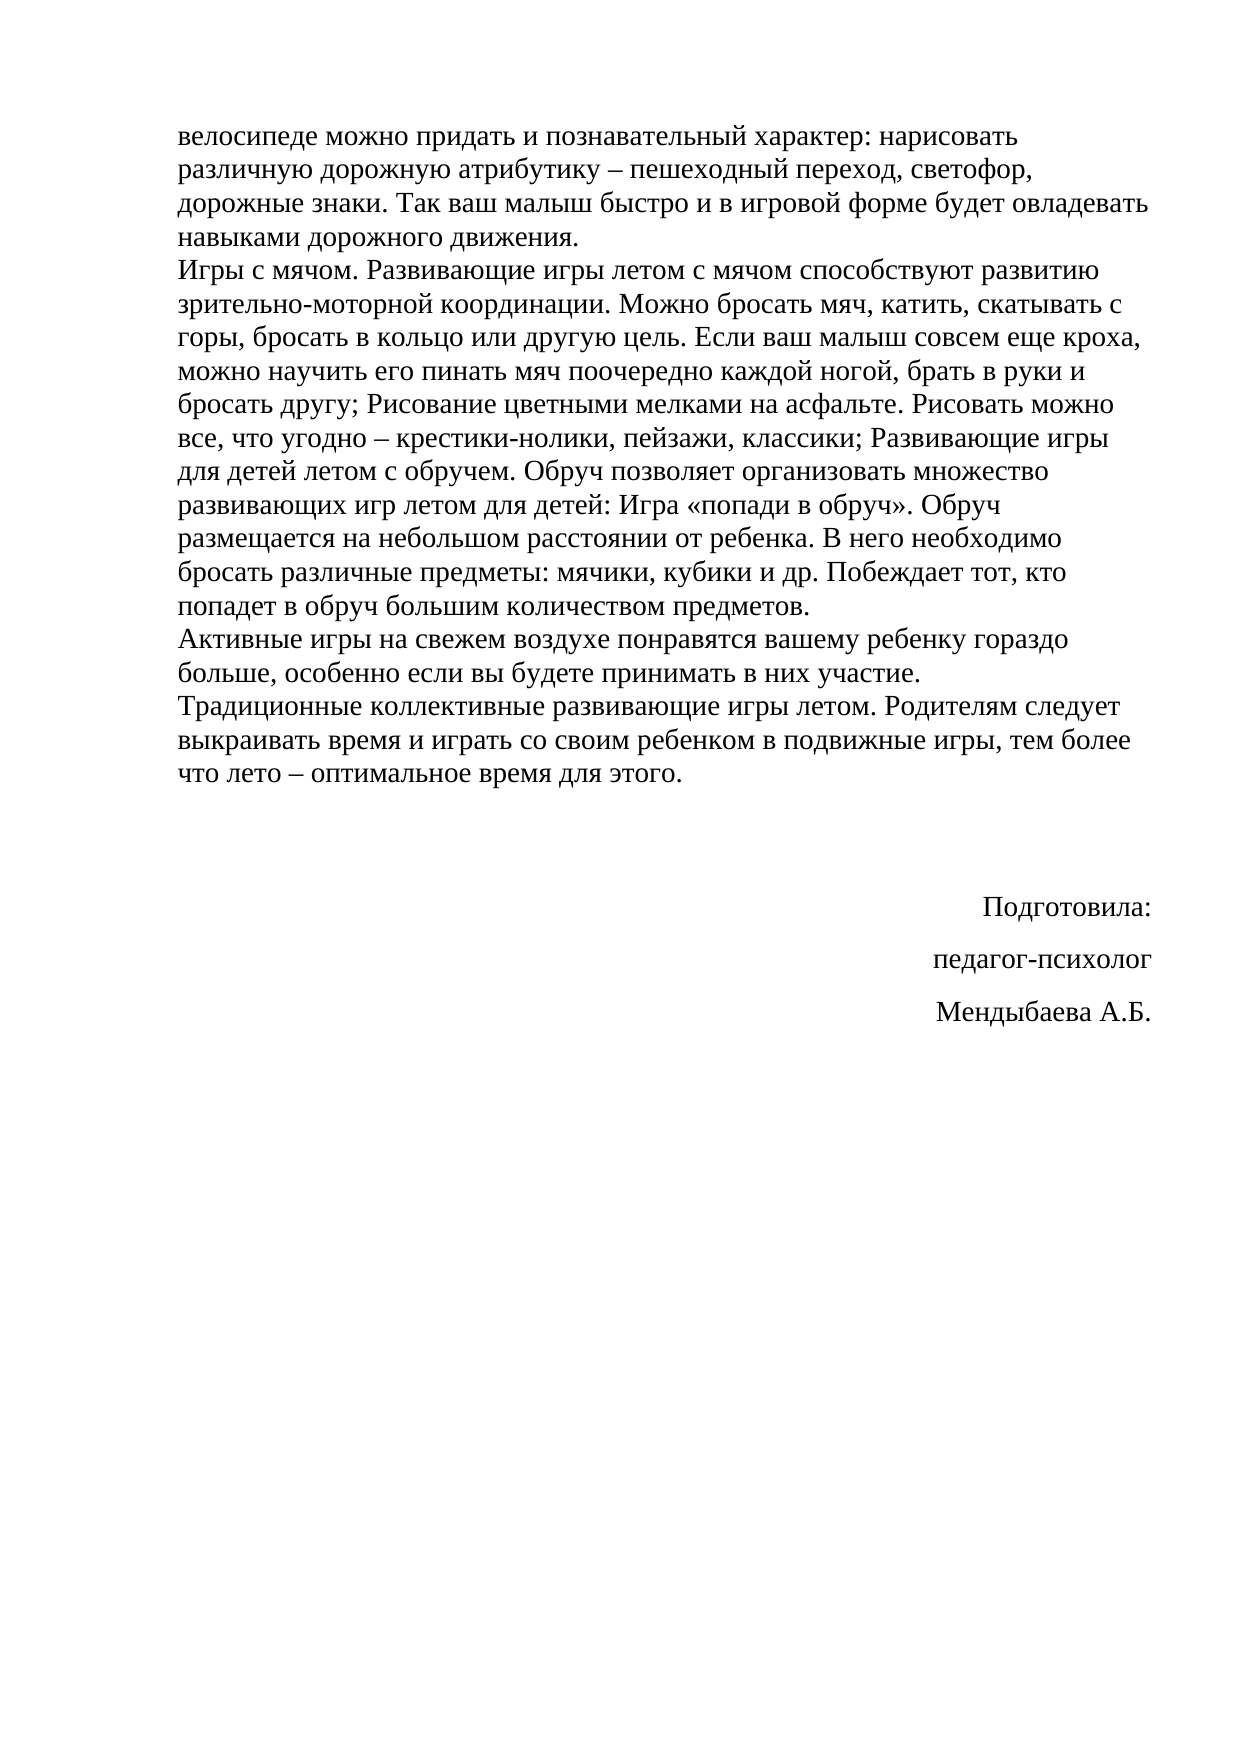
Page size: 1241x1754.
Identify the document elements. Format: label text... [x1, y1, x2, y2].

text педагог-психолог [177, 941, 1152, 975]
text Традиционные коллективные развивающие игры летом. Родителям следует выкраивать время и играть со своим ребенком в подвижные игры, тем более что лето – оптимальное время для этого. [177, 688, 1152, 789]
text Подготовила: [177, 889, 1152, 922]
text Мендыбаева А.Б. [177, 994, 1152, 1028]
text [177, 118, 1152, 252]
text Активные игры на свежем воздухе понравятся вашему ребенку гораздо больше, особенно если вы будете принимать в них участие. [177, 621, 1152, 688]
text Игры с мячом. Развивающие игры летом с мячом способствуют развитию зрительно-моторной координации. Можно бросать мяч, катить, скатывать с горы, бросать в кольцо или другую цель. Если ваш малыш совсем еще кроха, можно научить его пинать мяч поочередно каждой ногой, брать в руки и бросать другу; Рисование цветными мелками на асфальте. Рисовать можно все, что угодно – крестики-нолики, пейзажи, классики; Развивающие игры для детей летом с обручем. Обруч позволяет организовать множество развивающих игр летом для детей: Игра «попади в обруч». Обруч размещается на небольшом расстоянии от ребенка. В него необходимо бросать различные предметы: мячики, кубики и др. Побеждает тот, кто попадет в обруч большим количеством предметов. [177, 252, 1152, 621]
